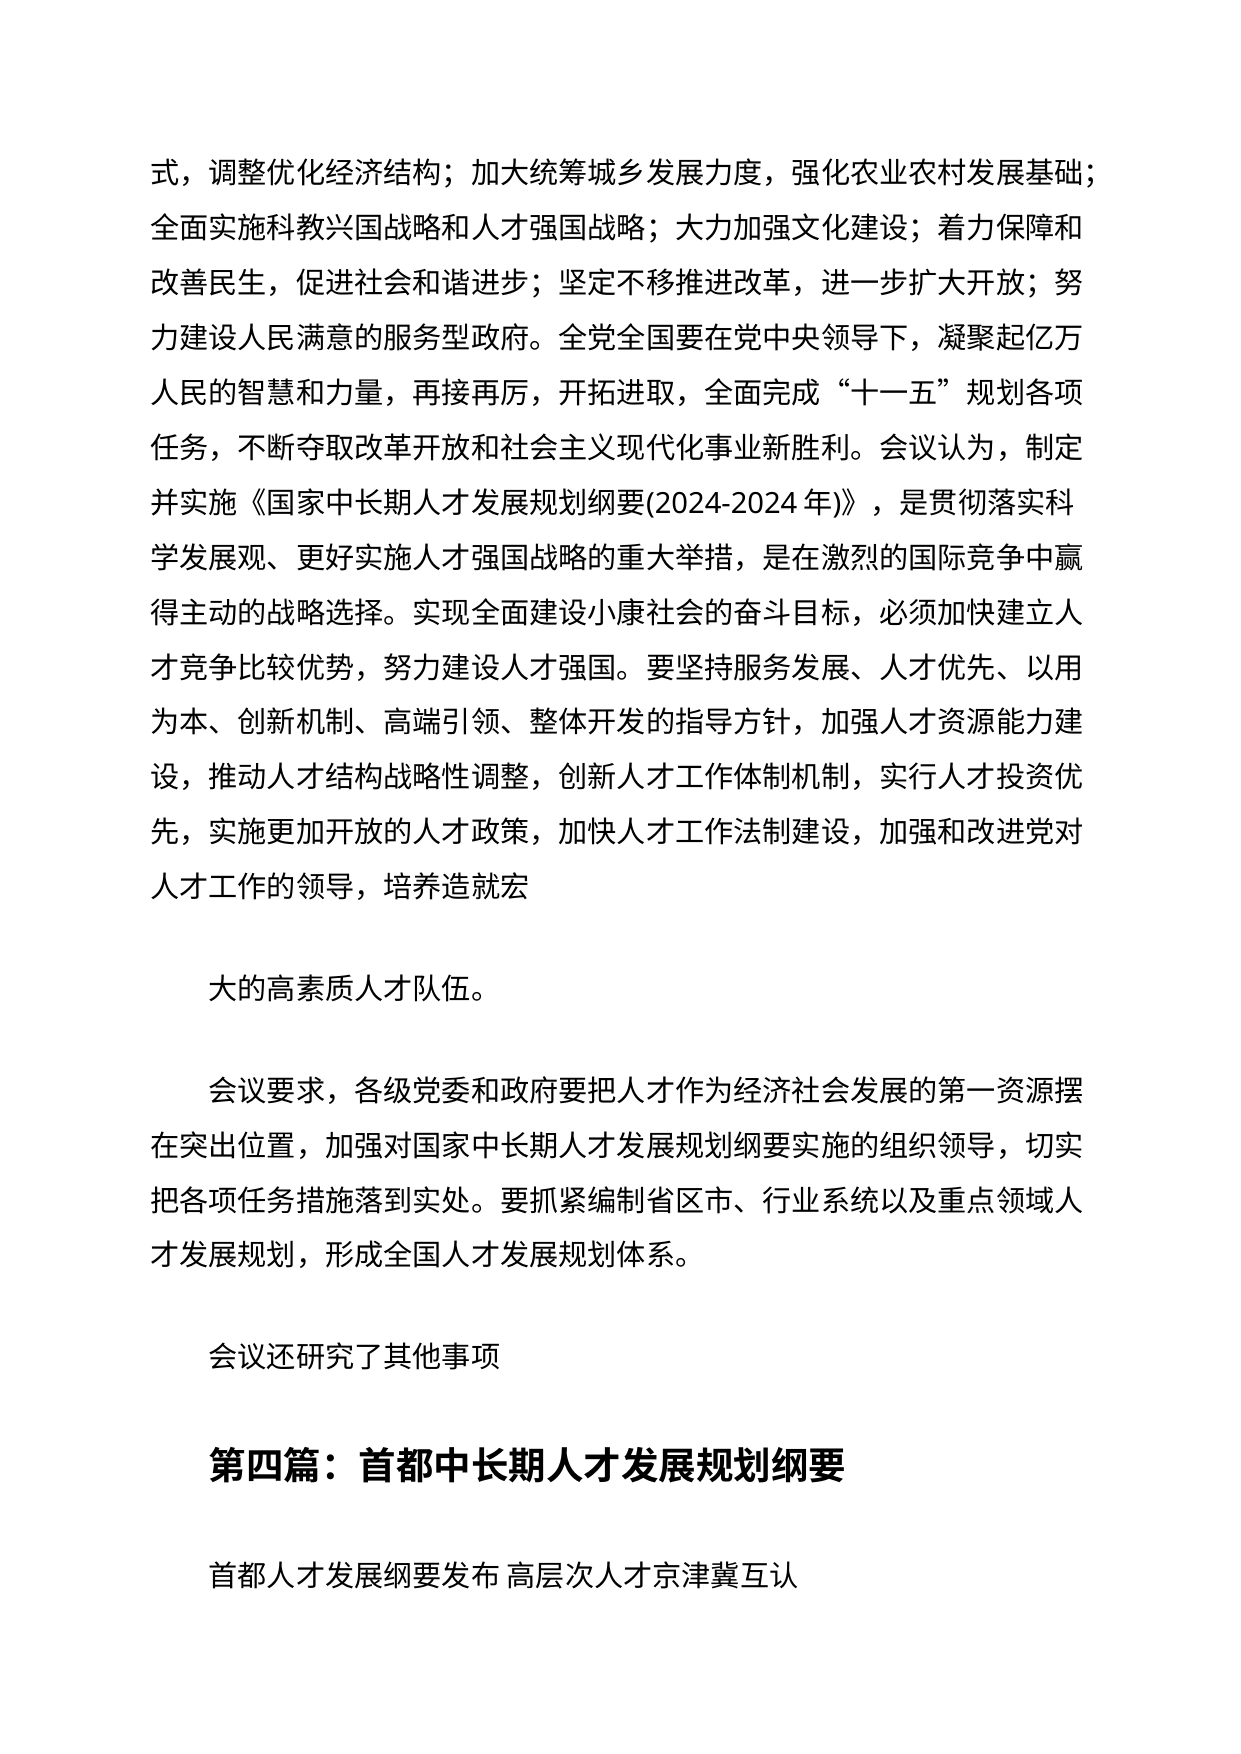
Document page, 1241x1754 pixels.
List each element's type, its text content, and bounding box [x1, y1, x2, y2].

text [150, 150, 1090, 906]
text 会议要求，各级党委和政府要把人才作为经济社会发展的第一资源摆在突出位置，加强对国家中长期人才发展规划纲要实施的组织领导，切实把各项任务措施落到实处。要抓紧编制省区市、行业系统以及重点领域人才发展规划，形成全国人才发展规划体系。 [150, 1067, 1090, 1274]
text 首都人才发展纲要发布 高层次人才京津冀互认 [150, 1553, 1090, 1595]
text 会议还研究了其他事项 [150, 1334, 1090, 1376]
text 第四篇：首都中长期人才发展规划纲要 [150, 1436, 1090, 1490]
text 大的高素质人才队伍。 [150, 966, 1090, 1008]
